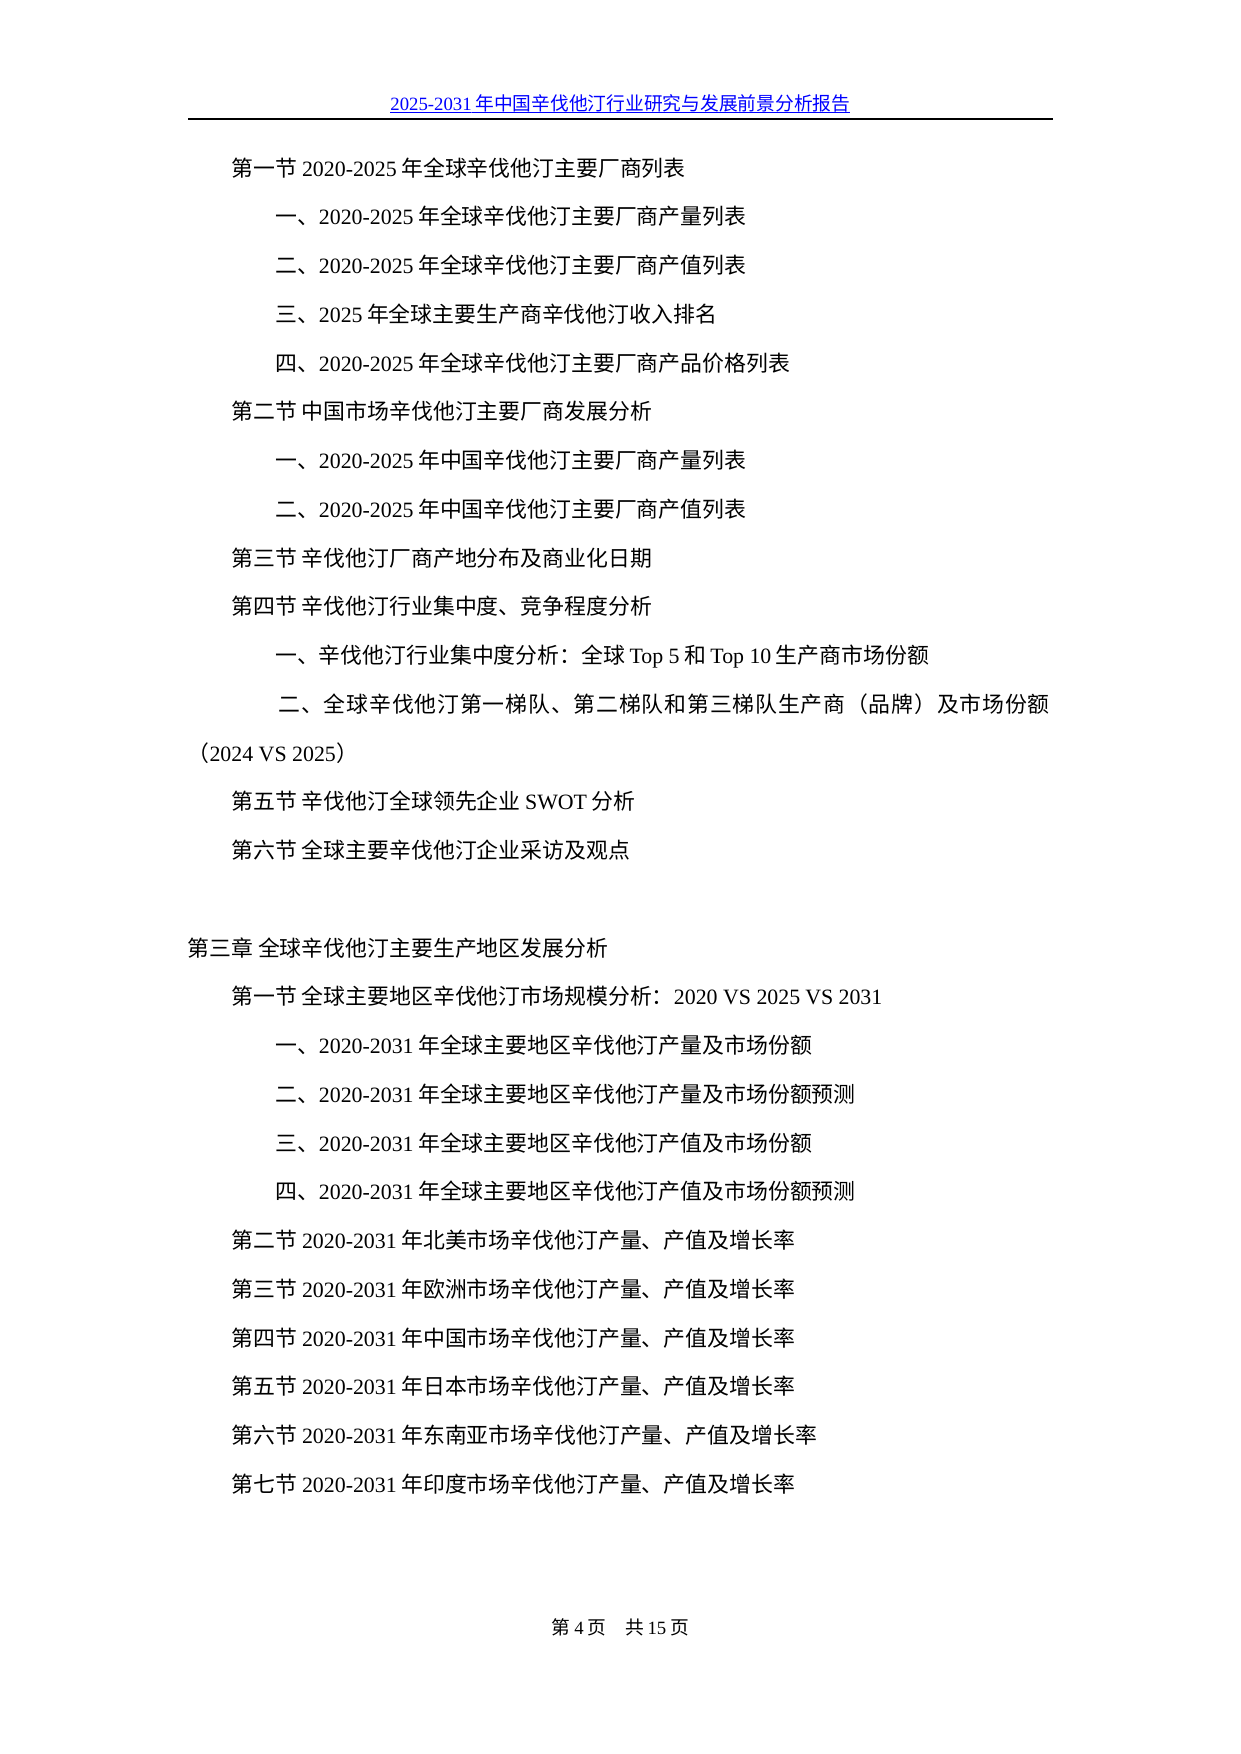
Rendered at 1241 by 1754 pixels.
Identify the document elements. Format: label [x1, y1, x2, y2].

text [187, 150, 1053, 1499]
